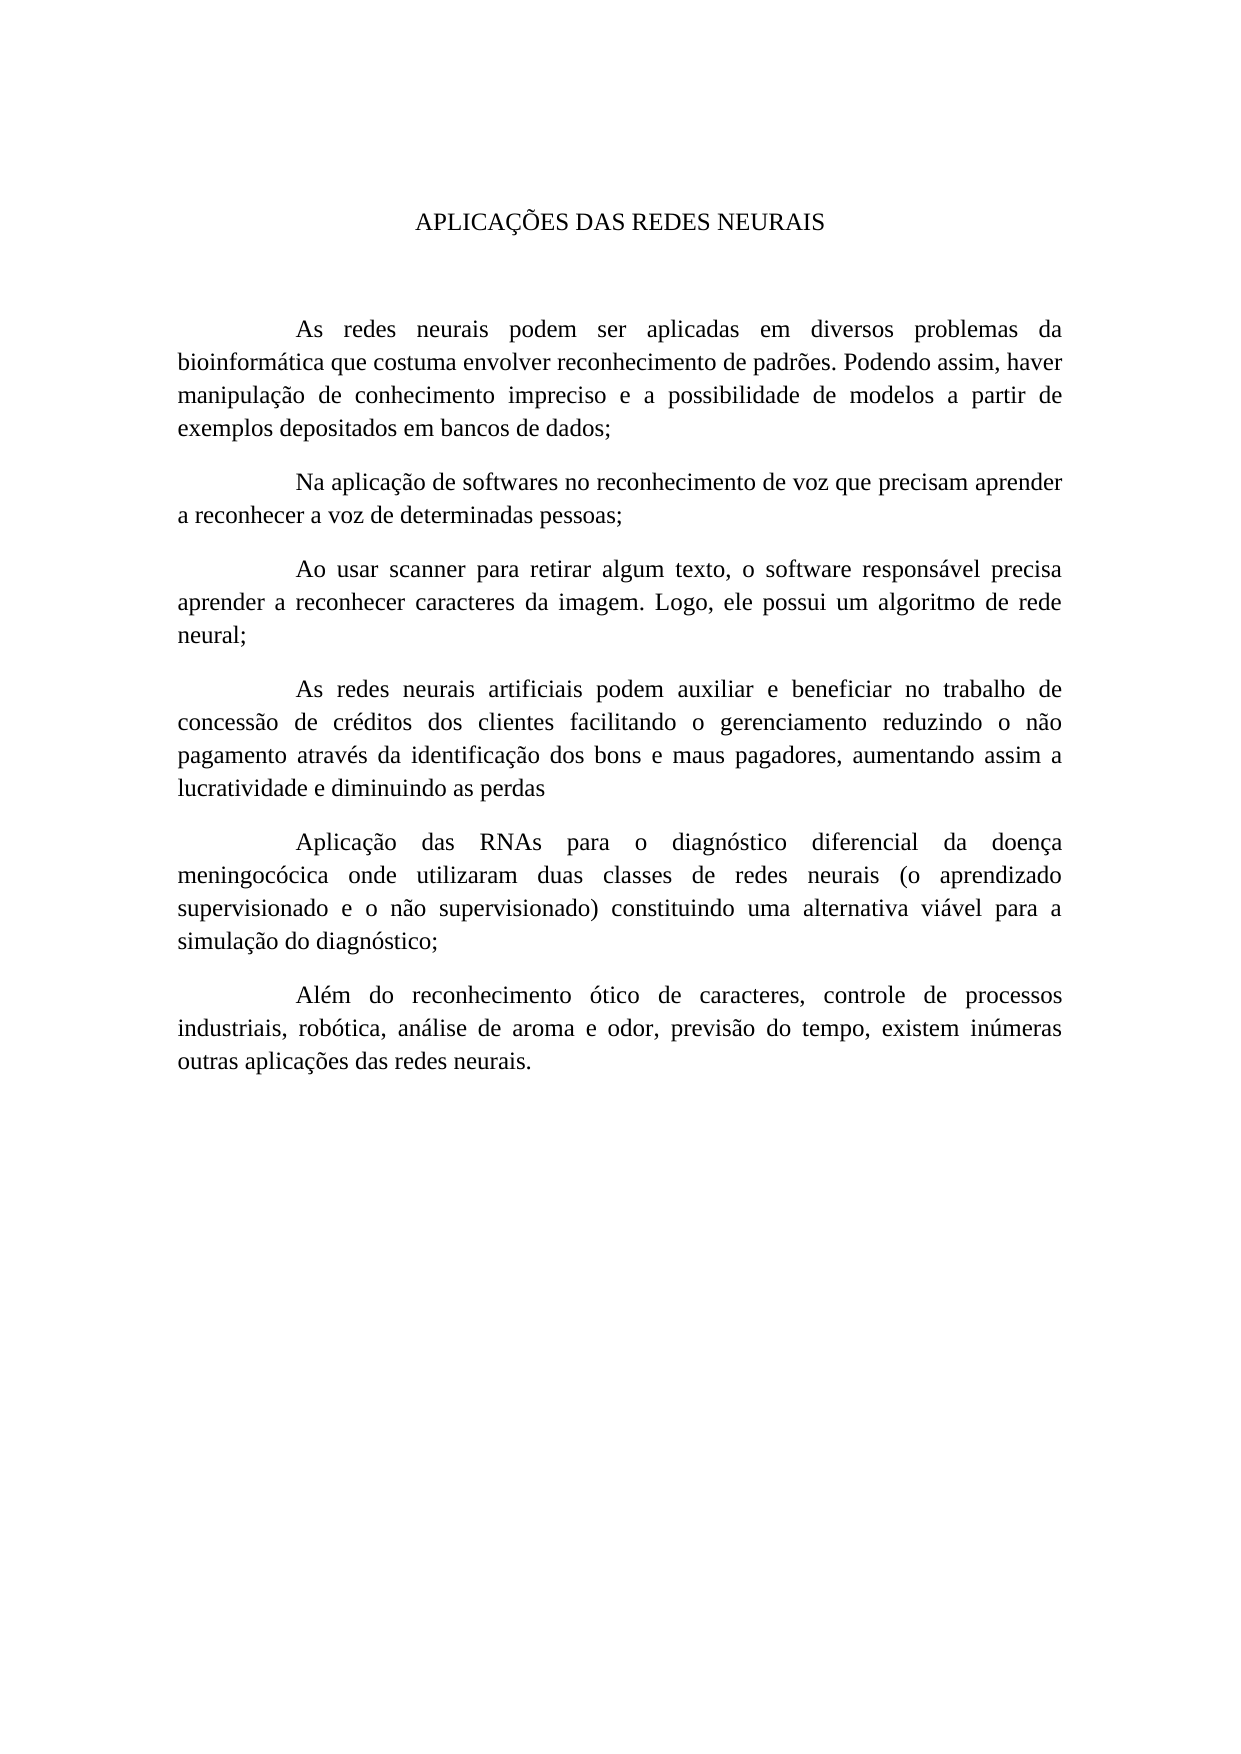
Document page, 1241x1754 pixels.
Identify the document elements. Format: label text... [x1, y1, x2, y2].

text As redes neurais artificiais podem auxiliar e beneficiar no trabalho de concessão de créditos dos clientes facilitando o gerenciamento reduzindo o não pagamento através da identificação dos bons e maus pagadores, aumentando assim a lucratividade e diminuindo as perdas [177, 674, 1063, 802]
text APLICAÇÕES DAS REDES NEURAIS [177, 207, 1063, 236]
text Aplicação das RNAs para o diagnóstico diferencial da doença meningocócica onde utilizaram duas classes de redes neurais (o aprendizado supervisionado e o não supervisionado) constituindo uma alternativa viável para a simulação do diagnóstico; [177, 827, 1063, 955]
text Ao usar scanner para retirar algum texto, o software responsável precisa aprender a reconhecer caracteres da imagem. Logo, ele possui um algoritmo de rede neural; [177, 554, 1063, 649]
text Além do reconhecimento ótico de caracteres, controle de processos industriais, robótica, análise de aroma e odor, previsão do tempo, existem inúmeras outras aplicações das redes neurais. [177, 980, 1063, 1075]
text Na aplicação de softwares no reconhecimento de voz que precisam aprender a reconhecer a voz de determinadas pessoas; [177, 467, 1063, 529]
text As redes neurais podem ser aplicadas em diversos problemas da bioinformática que costuma envolver reconhecimento de padrões. Podendo assim, haver manipulação de conhecimento impreciso e a possibilidade de modelos a partir de exemplos depositados em bancos de dados; [177, 314, 1063, 442]
